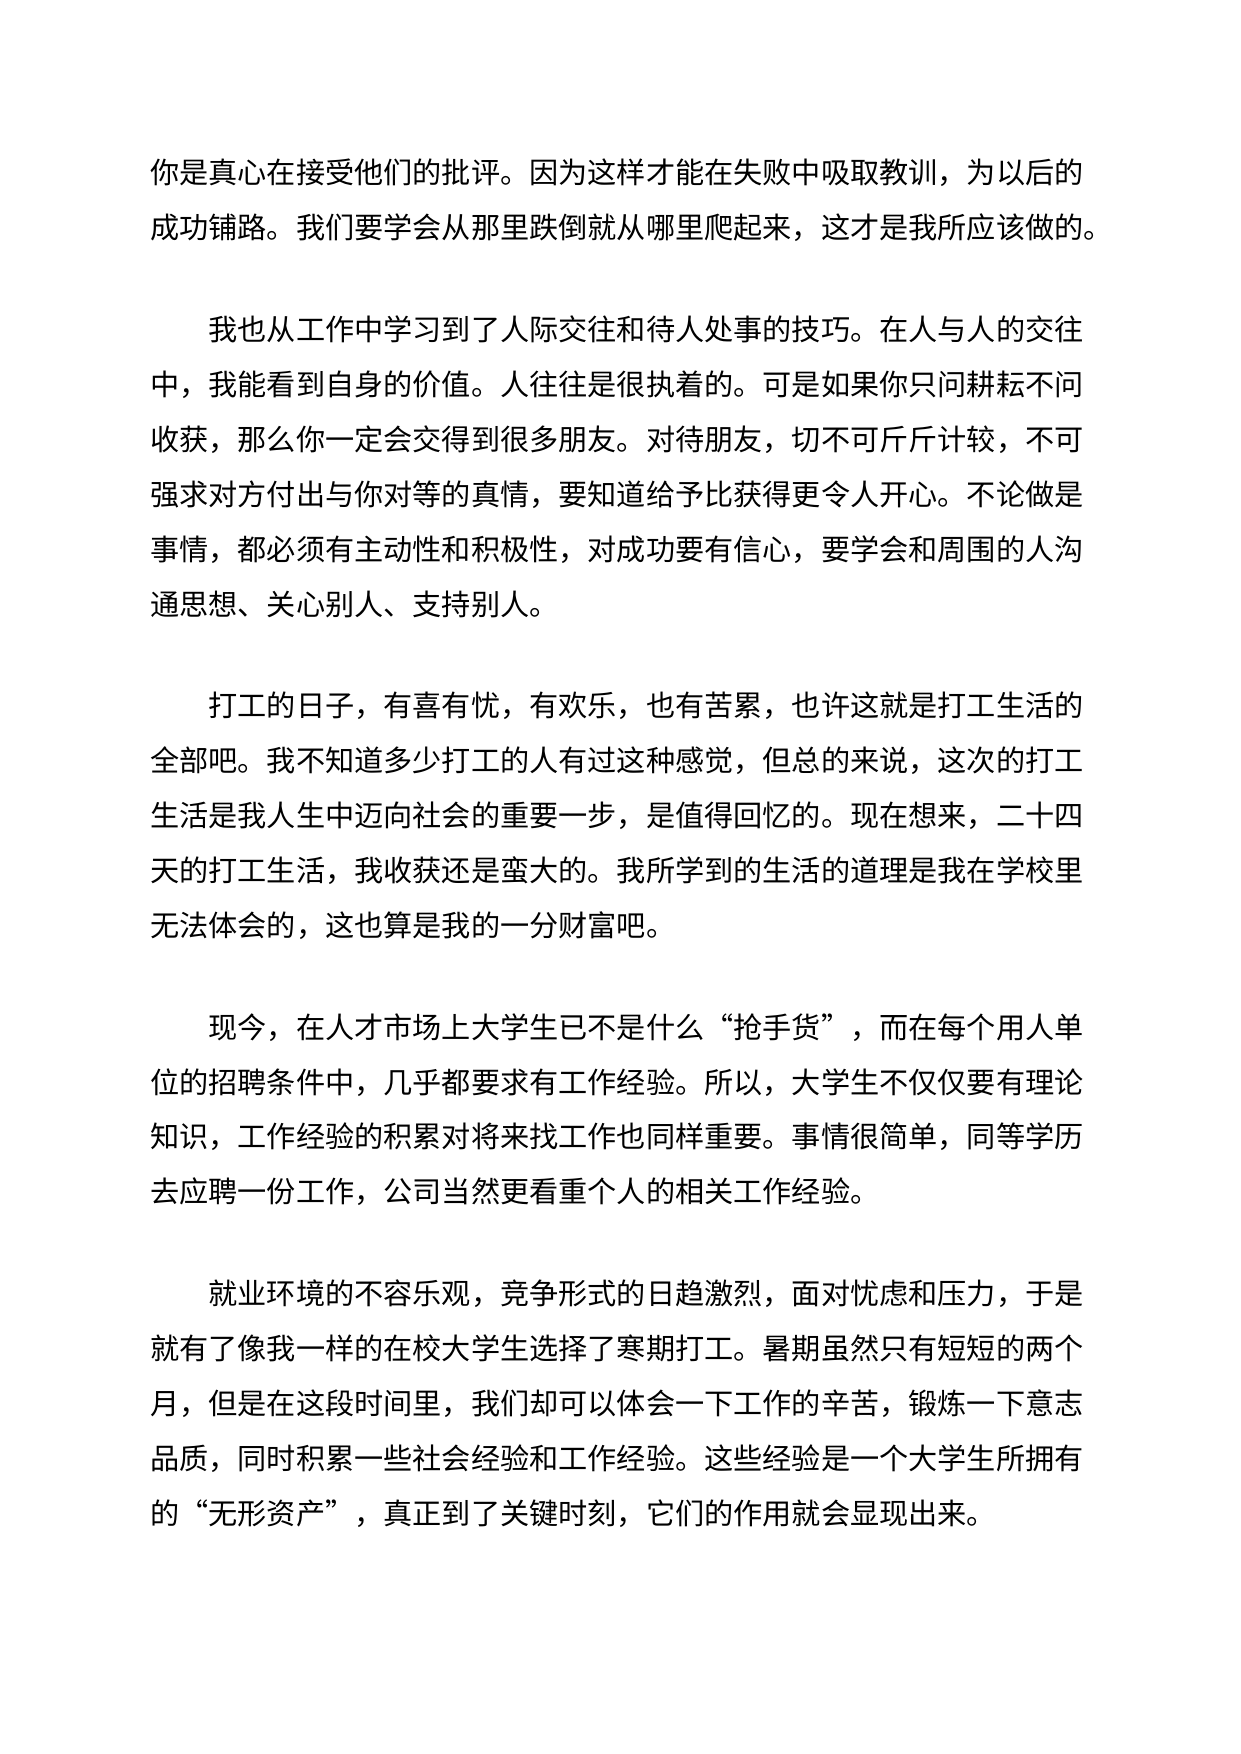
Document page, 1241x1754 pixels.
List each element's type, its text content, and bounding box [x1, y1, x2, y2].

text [150, 150, 1090, 247]
text 我也从工作中学习到了人际交往和待人处事的技巧。在人与人的交往中，我能看到自身的价值。人往往是很执着的。可是如果你只问耕耘不问收获，那么你一定会交得到很多朋友。对待朋友，切不可斤斤计较，不可强求对方付出与你对等的真情，要知道给予比获得更令人开心。不论做是事情，都必须有主动性和积极性，对成功要有信心，要学会和周围的人沟通思想、关心别人、支持别人。 [150, 307, 1090, 623]
text 就业环境的不容乐观，竞争形式的日趋激烈，面对忧虑和压力，于是就有了像我一样的在校大学生选择了寒期打工。暑期虽然只有短短的两个月，但是在这段时间里，我们却可以体会一下工作的辛苦，锻炼一下意志品质，同时积累一些社会经验和工作经验。这些经验是一个大学生所拥有的“无形资产”，真正到了关键时刻，它们的作用就会显现出来。 [150, 1271, 1090, 1533]
text 现今，在人才市场上大学生已不是什么“抢手货”，而在每个用人单位的招聘条件中，几乎都要求有工作经验。所以，大学生不仅仅要有理论知识，工作经验的积累对将来找工作也同样重要。事情很简单，同等学历去应聘一份工作，公司当然更看重个人的相关工作经验。 [150, 1004, 1090, 1211]
text 打工的日子，有喜有忧，有欢乐，也有苦累，也许这就是打工生活的全部吧。我不知道多少打工的人有过这种感觉，但总的来说，这次的打工生活是我人生中迈向社会的重要一步，是值得回忆的。现在想来，二十四天的打工生活，我收获还是蛮大的。我所学到的生活的道理是我在学校里无法体会的，这也算是我的一分财富吧。 [150, 683, 1090, 945]
